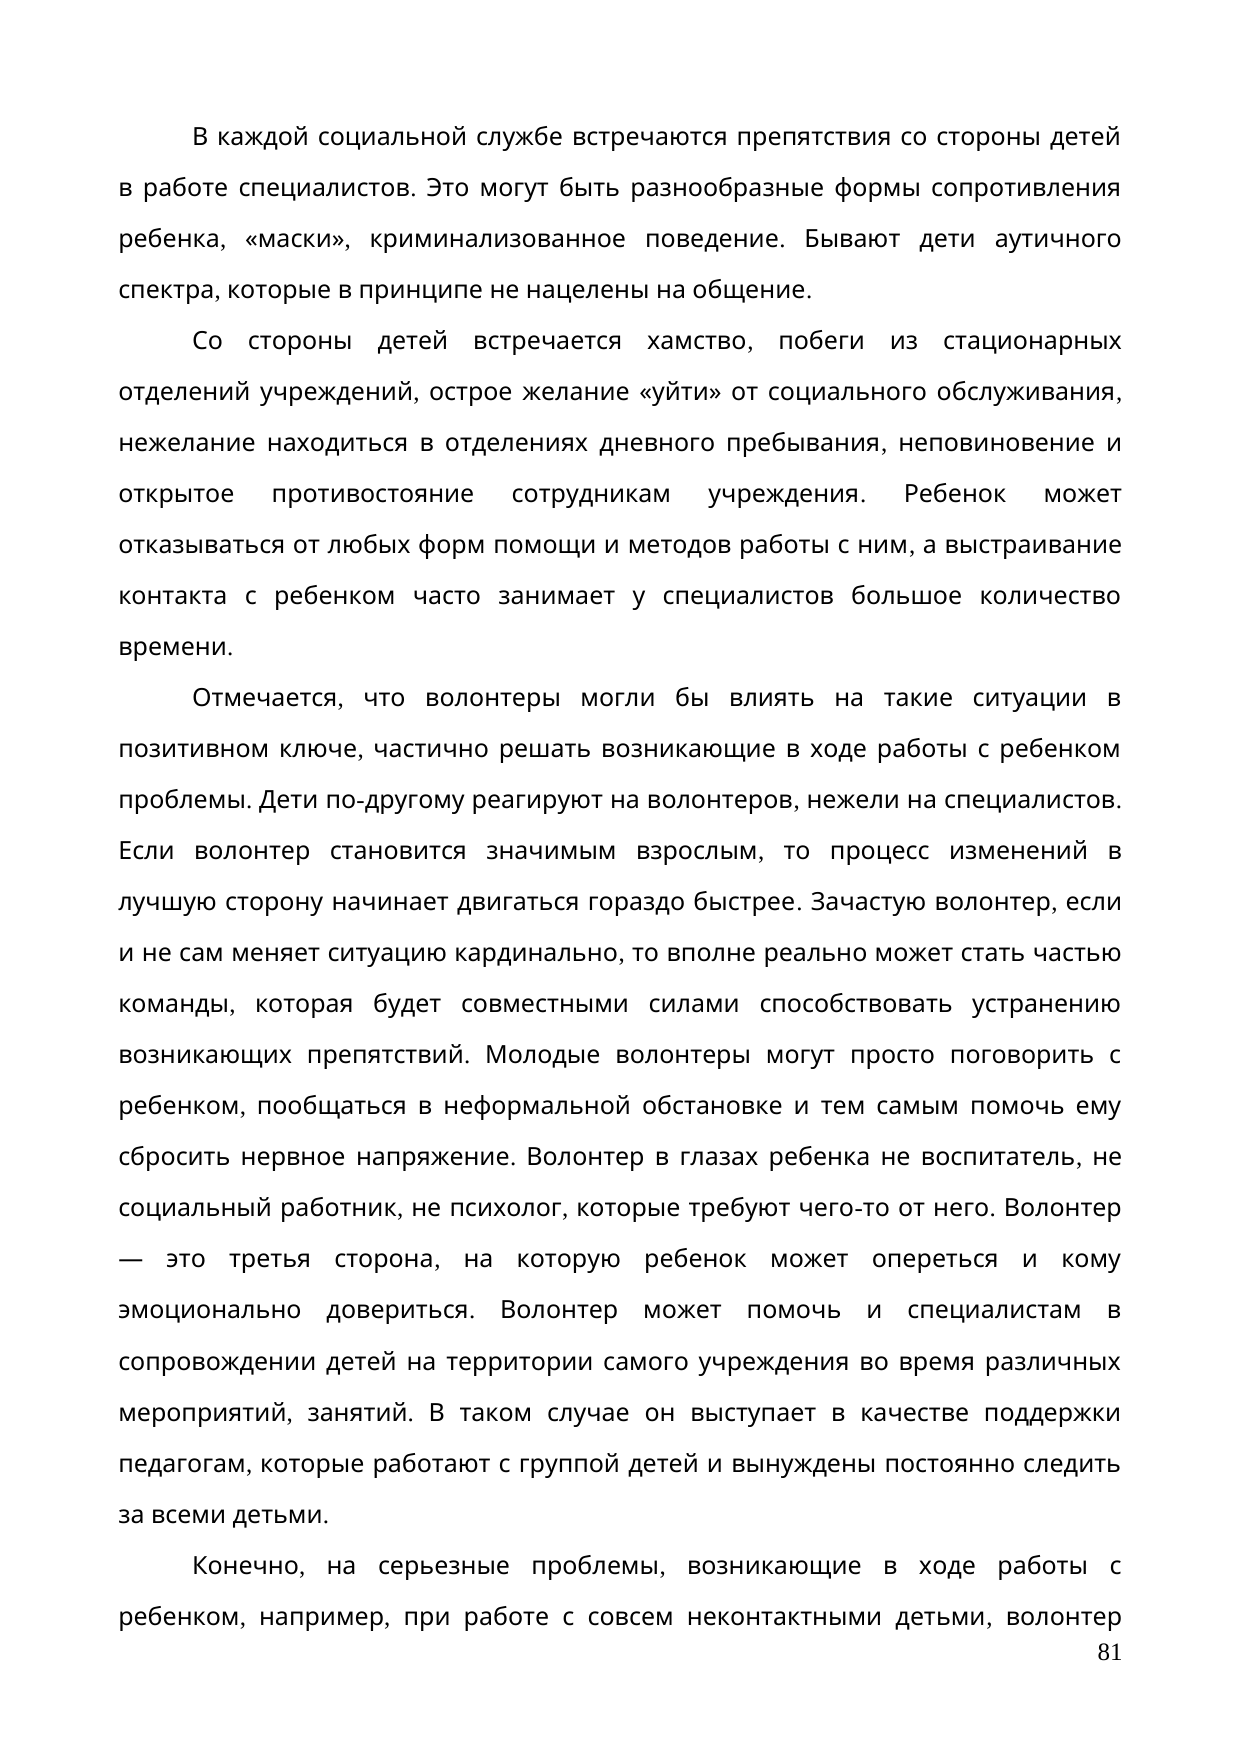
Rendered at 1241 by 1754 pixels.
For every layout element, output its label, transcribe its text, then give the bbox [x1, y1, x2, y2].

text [118, 1547, 1122, 1632]
text Со стороны детей встречается хамство, побеги из стационарных отделений учреждений, острое желание «уйти» от социального обслуживания, нежелание находиться в отделениях дневного пребывания, неповиновение и открытое противостояние сотрудникам учреждения. Ребенок может отказываться от любых форм помощи и методов работы с ним, а выстраивание контакта с ребенком часто занимает у специалистов большое количество времени. [118, 322, 1122, 663]
text Отмечается, что волонтеры могли бы влиять на такие ситуации в позитивном ключе, частично решать возникающие в ходе работы с ребенком проблемы. Дети по-другому реагируют на волонтеров, нежели на специалистов. Если волонтер становится значимым взрослым, то процесс изменений в лучшую сторону начинает двигаться гораздо быстрее. Зачастую волонтер, если и не сам меняет ситуацию кардинально, то вполне реально может стать частью команды, которая будет совместными силами способствовать устранению возникающих препятствий. Молодые волонтеры могут просто поговорить с ребенком, пообщаться в неформальной обстановке и тем самым помочь ему сбросить нервное напряжение. Волонтер в глазах ребенка не воспитатель, не социальный работник, не психолог, которые требуют чего-то от него. Волонтер — это третья сторона, на которую ребенок может опереться и кому эмоционально довериться. Волонтер может помочь и специалистам в сопровождении детей на территории самого учреждения во время различных мероприятий, занятий. В таком случае он выступает в качестве поддержки педагогам, которые работают с группой детей и вынуждены постоянно следить за всеми детьми. [118, 679, 1122, 1530]
text В каждой социальной службе встречаются препятствия со стороны детей в работе специалистов. Это могут быть разнообразные формы сопротивления ребенка, «маски», криминализованное поведение. Бывают дети аутичного спектра, которые в принципе не нацелены на общение. [118, 118, 1122, 305]
